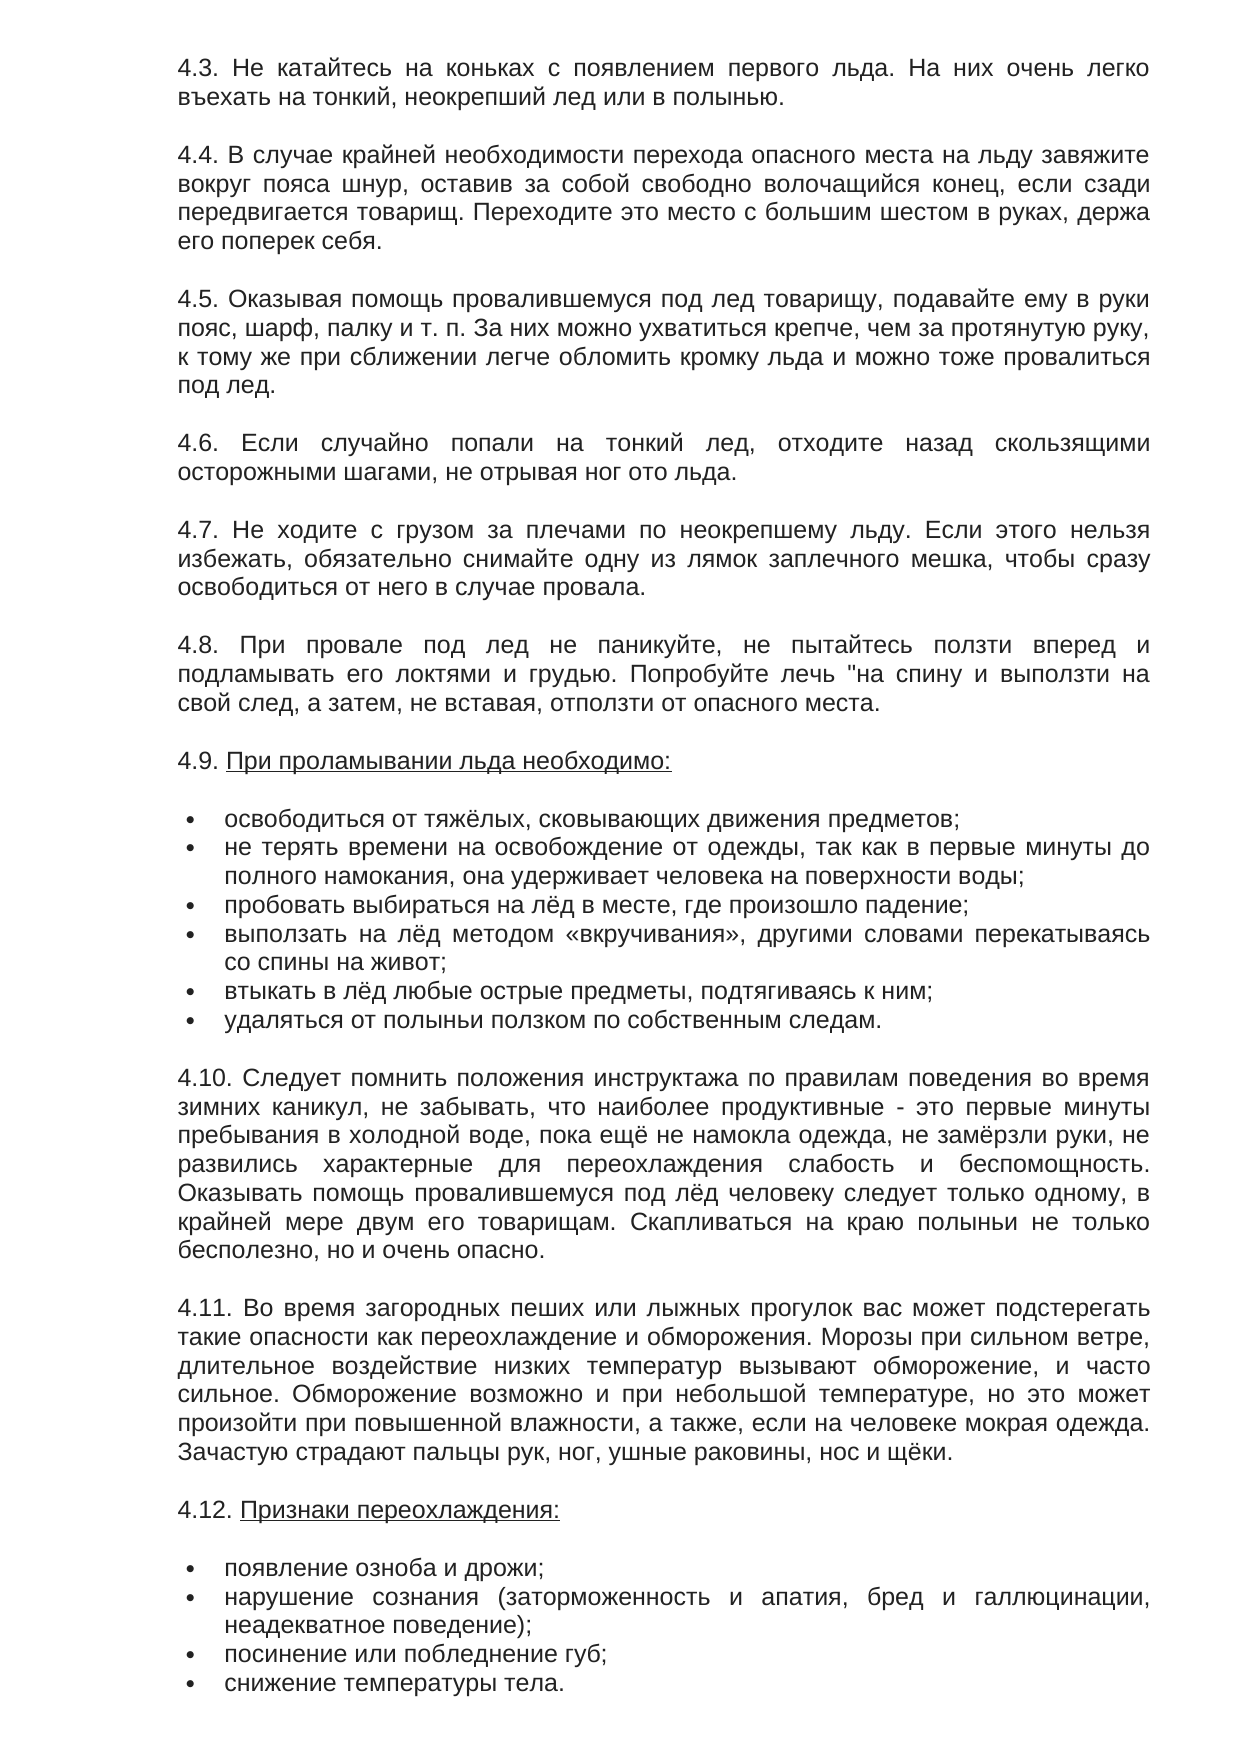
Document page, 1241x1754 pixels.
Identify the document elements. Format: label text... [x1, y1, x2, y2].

text 4.3. Не катайтесь на коньках с появлением первого льда. На них очень легко въехать на тонкий, неокрепший лед или в полынью. [177, 53, 1152, 111]
text 4.12. Признаки переохлаждения: [177, 1495, 1152, 1523]
list освободиться от тяжёлых, сковывающих движения предметов; [187, 803, 1152, 832]
list втыкать в лёд любые острые предметы, подтягиваясь к ним; [187, 976, 1152, 1005]
text 4.8. При провале под лед не паникуйте, не пытайтесь ползти вперед и подламывать его локтями и грудью. Попробуйте лечь "на спину и выползти на свой след, а затем, не вставая, отползти от опасного места. [177, 630, 1152, 716]
list выползать на лёд методом «вкручивания», другими словами перекатываясь со спины на живот; [187, 918, 1152, 976]
text 4.5. Оказывая помощь провалившемуся под лед товарищу, подавайте ему в руки пояс, шарф, палку и т. п. За них можно ухватиться крепче, чем за протянутую руку, к тому же при сближении легче обломить кромку льда и можно тоже провалиться под лед. [177, 284, 1152, 399]
list пробовать выбираться на лёд в месте, где произошло падение; [187, 890, 1152, 918]
list посинение или побледнение губ; [187, 1639, 1152, 1668]
list нарушение сознания (заторможенность и апатия, бред и галлюцинации, неадекватное поведение); [187, 1581, 1152, 1639]
list удаляться от полыньи ползком по собственным следам. [187, 1005, 1152, 1033]
list снижение температуры тела. [187, 1668, 1152, 1696]
text 4.4. В случае крайней необходимости перехода опасного места на льду завяжите вокруг пояса шнур, оставив за собой свободно волочащийся конец, если сзади передвигается товарищ. Переходите это место с большим шестом в руках, держа его поперек себя. [177, 140, 1152, 255]
list не терять времени на освобождение от одежды, так как в первые минуты до полного намокания, она удерживает человека на поверхности воды; [187, 832, 1152, 890]
text 4.6. Если случайно попали на тонкий лед, отходите назад скользящими осторожными шагами, не отрывая ног ото льда. [177, 428, 1152, 486]
list появление озноба и дрожи; [187, 1553, 1152, 1581]
text 4.11. Во время загородных пеших или лыжных прогулок вас может подстерегать такие опасности как переохлаждение и обморожения. Морозы при сильном ветре, длительное воздействие низких температур вызывают обморожение, и часто сильное. Обморожение возможно и при небольшой температуре, но это может произойти при повышенной влажности, а также, если на человеке мокрая одежда. Зачастую страдают пальцы рук, ног, ушные раковины, нос и щёки. [177, 1293, 1152, 1466]
text 4.10. Следует помнить положения инструктажа по правилам поведения во время зимних каникул, не забывать, что наиболее продуктивные - это первые минуты пребывания в холодной воде, пока ещё не намокла одежда, не замёрзли руки, не развились характерные для переохлаждения слабость и беспомощность. Оказывать помощь провалившемуся под лёд человеку следует только одному, в крайней мере двум его товарищам. Скапливаться на краю полыньи не только бесполезно, но и очень опасно. [177, 1063, 1152, 1264]
text 4.7. Не ходите с грузом за плечами по неокрепшему льду. Если этого нельзя избежать, обязательно снимайте одну из лямок заплечного мешка, чтобы сразу освободиться от него в случае провала. [177, 515, 1152, 601]
text 4.9. При проламывании льда необходимо: [177, 746, 1152, 774]
